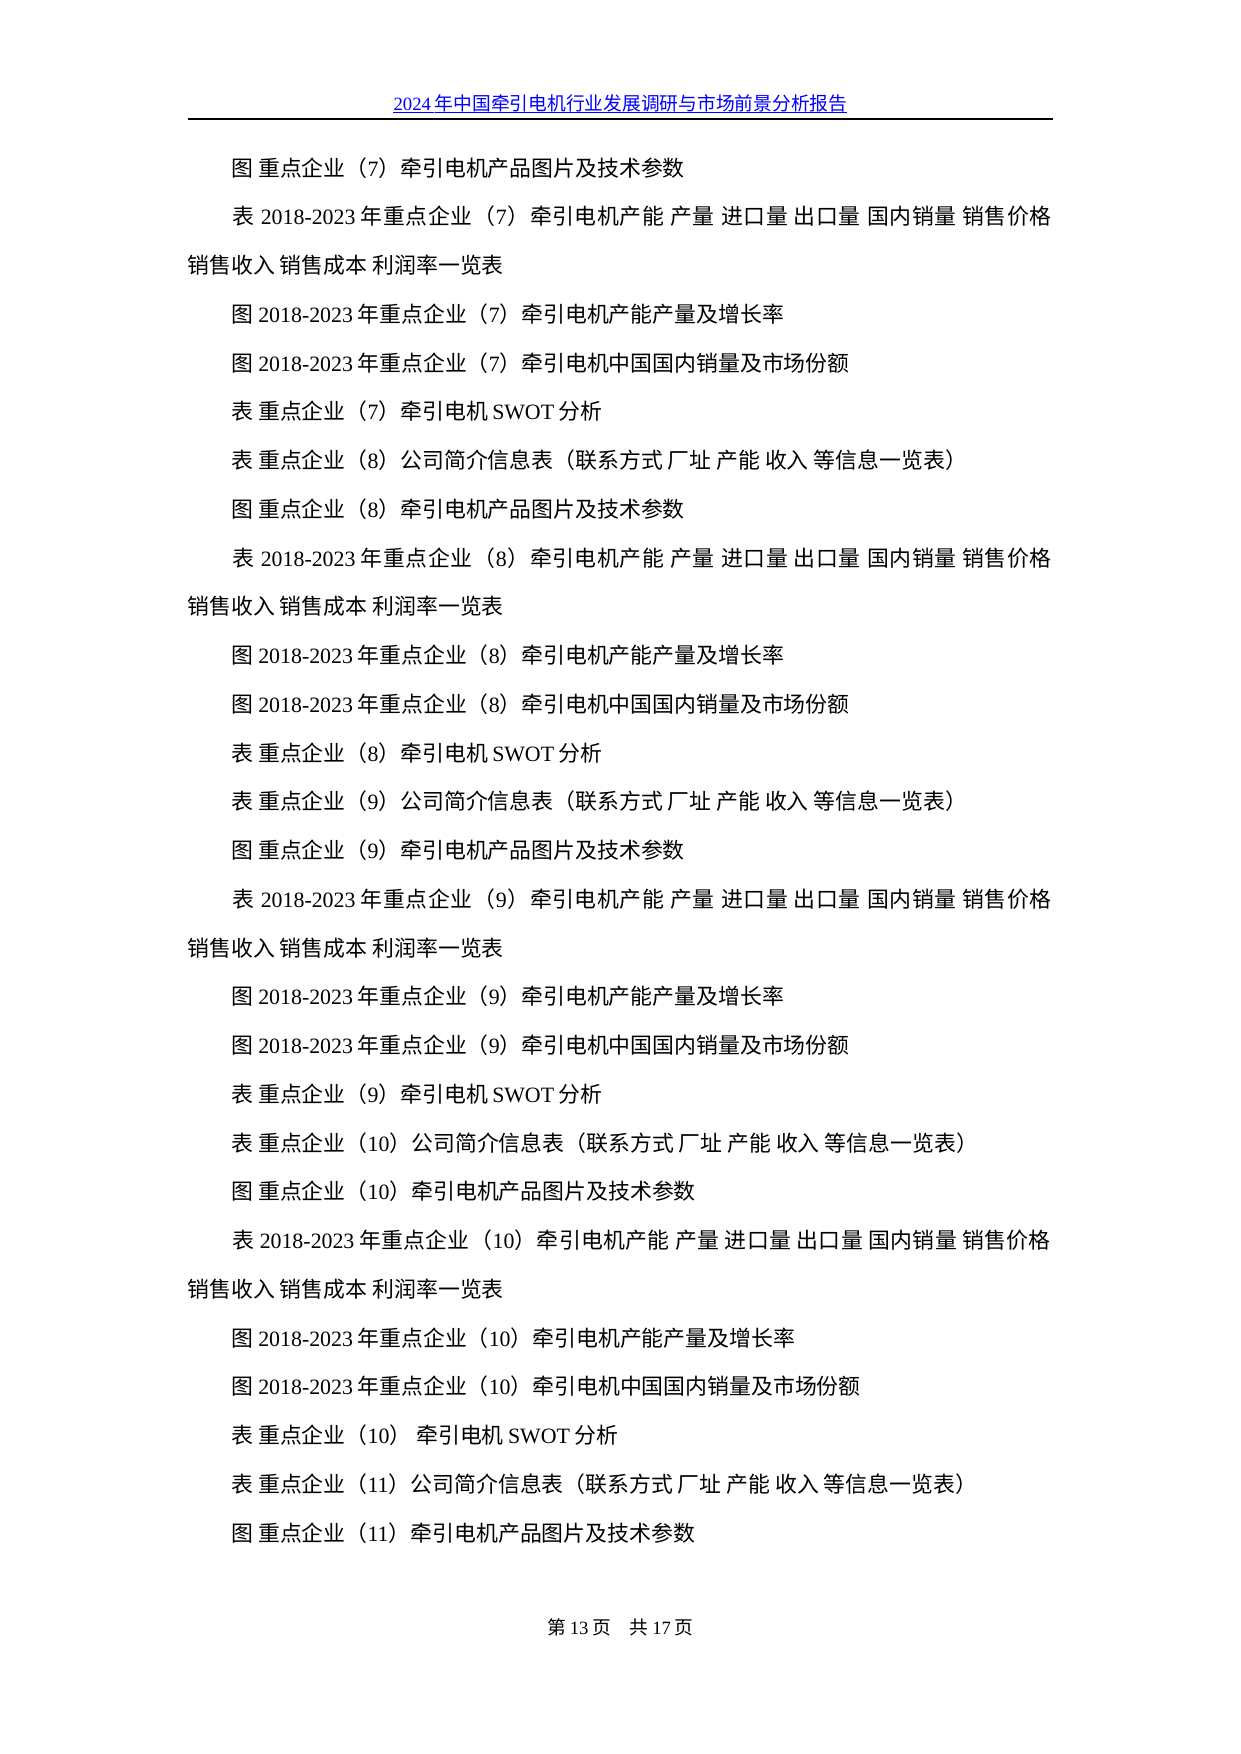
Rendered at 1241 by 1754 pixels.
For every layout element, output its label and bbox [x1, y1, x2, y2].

text [187, 150, 1053, 1548]
